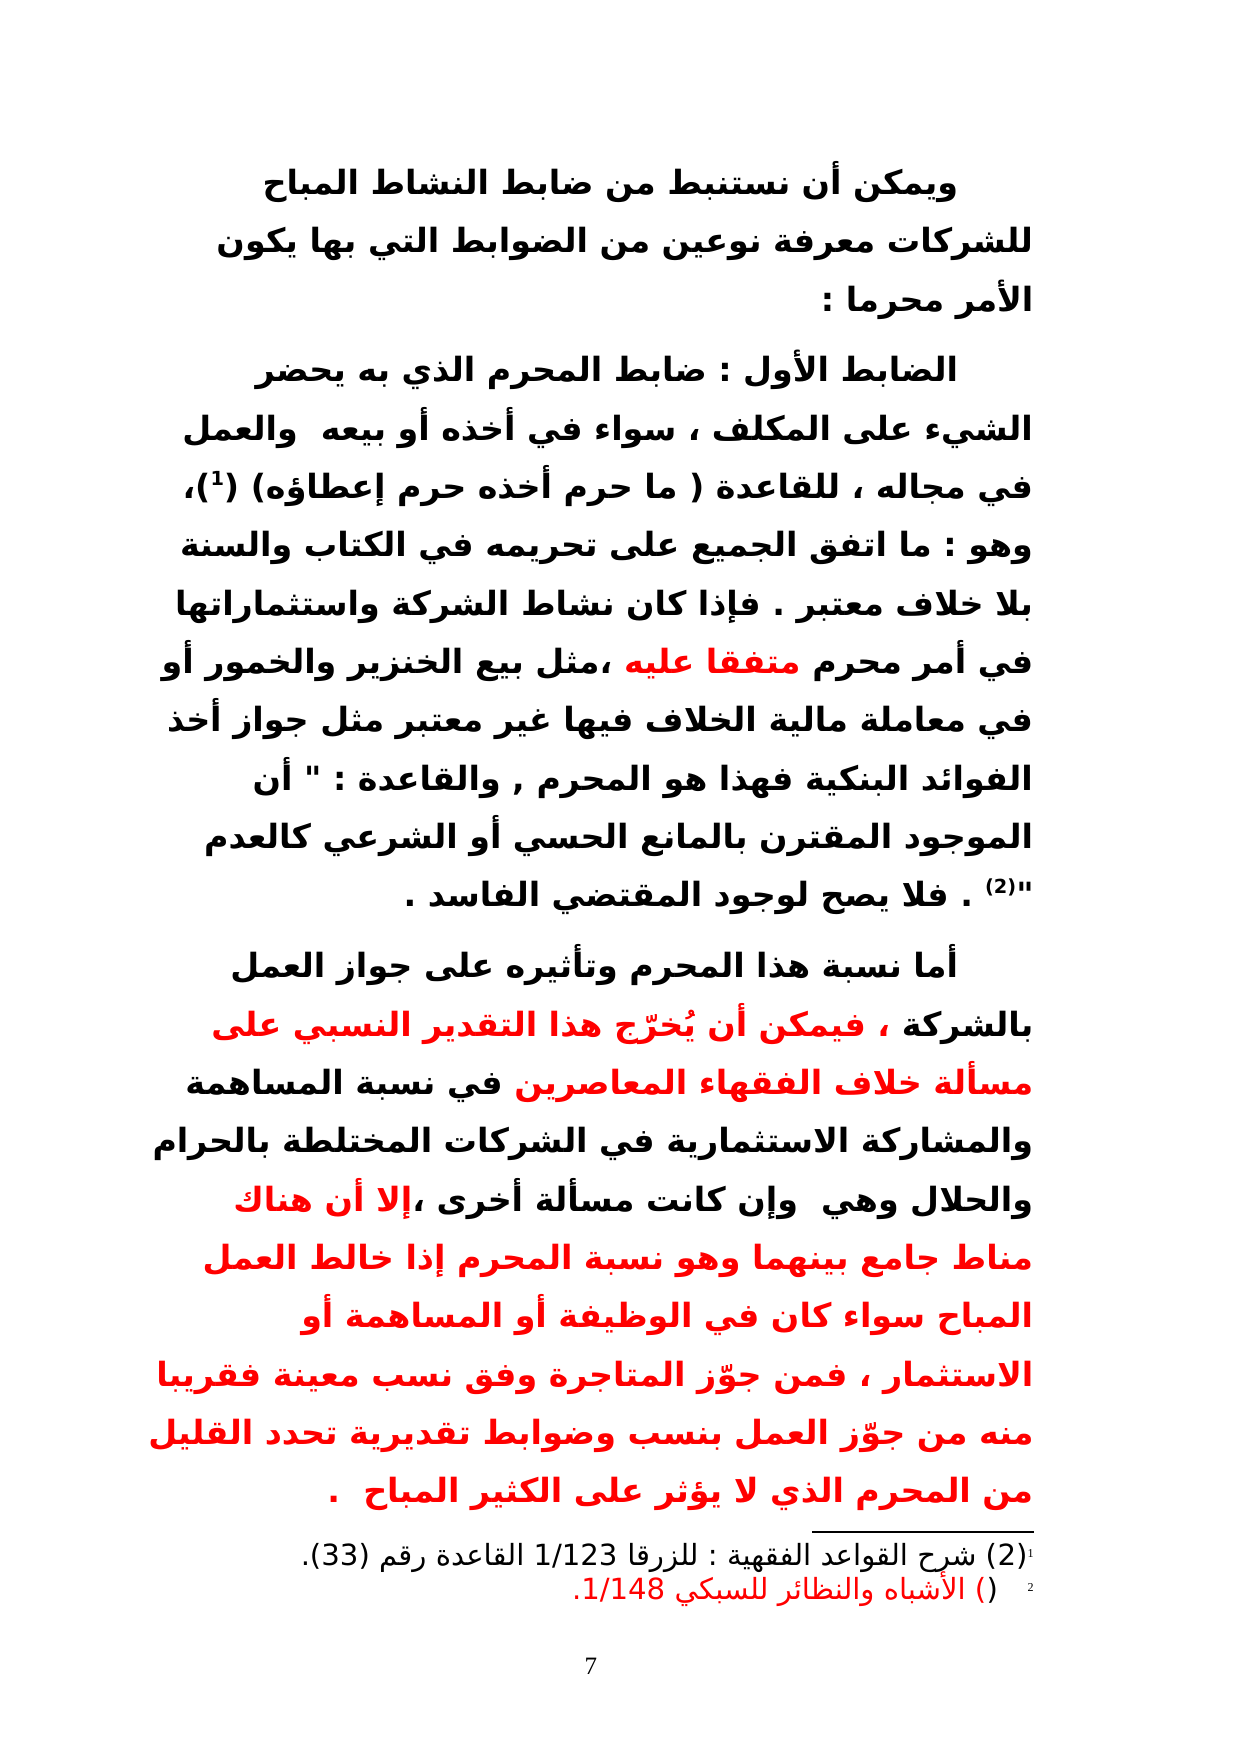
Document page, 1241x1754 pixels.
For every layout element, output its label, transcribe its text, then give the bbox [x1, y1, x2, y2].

text أما نسبة هذا المحرم وتأثيره على جواز العمل بالشركة ، فيمكن أن يُخرّج هذا التقدير النسبي على مسألة خلاف الفقهاء المعاصرين في نسبة المساهمة والمشاركة الاستثمارية في الشركات المختلطة بالحرام والحلال وهي وإن كانت مسألة أخرى ،إلا أن هناك مناط جامع بينهما وهو نسبة المحرم إذا خالط العمل المباح سواء كان في الوظيفة أو المساهمة أو الاستثمار ، فمن جوّز المتاجرة وفق نسب معينة فقريبا منه من جوّز العمل بنسب وضوابط تقديرية تحدد القليل من المحرم الذي لا يؤثر على الكثير المباح . [148, 931, 1033, 1514]
text ويمكن أن نستنبط من ضابط النشاط المباح للشركات معرفة نوعين من الضوابط التي بها يكون الأمر محرما : [148, 148, 1033, 323]
text الضابط الأول : ضابط المحرم الذي به يحضر الشيء على المكلف ، سواء في أخذه أو بيعه والعمل في مجاله ، للقاعدة ( ما حرم أخذه حرم إعطاؤه) ()، وهو : ما اتفق الجميع على تحريمه في الكتاب والسنة بلا خلاف معتبر . فإذا كان نشاط الشركة واستثماراتها في أمر محرم متفقا عليه ،مثل بيع الخنزير والخمور أو في معاملة مالية الخلاف فيها غير معتبر مثل جواز أخذ الفوائد البنكية فهذا هو المحرم , والقاعدة : " أن الموجود المقترن بالمانع الحسي أو الشرعي كالعدم "() . فلا يصح لوجود المقتضي الفاسد . [148, 335, 1033, 918]
